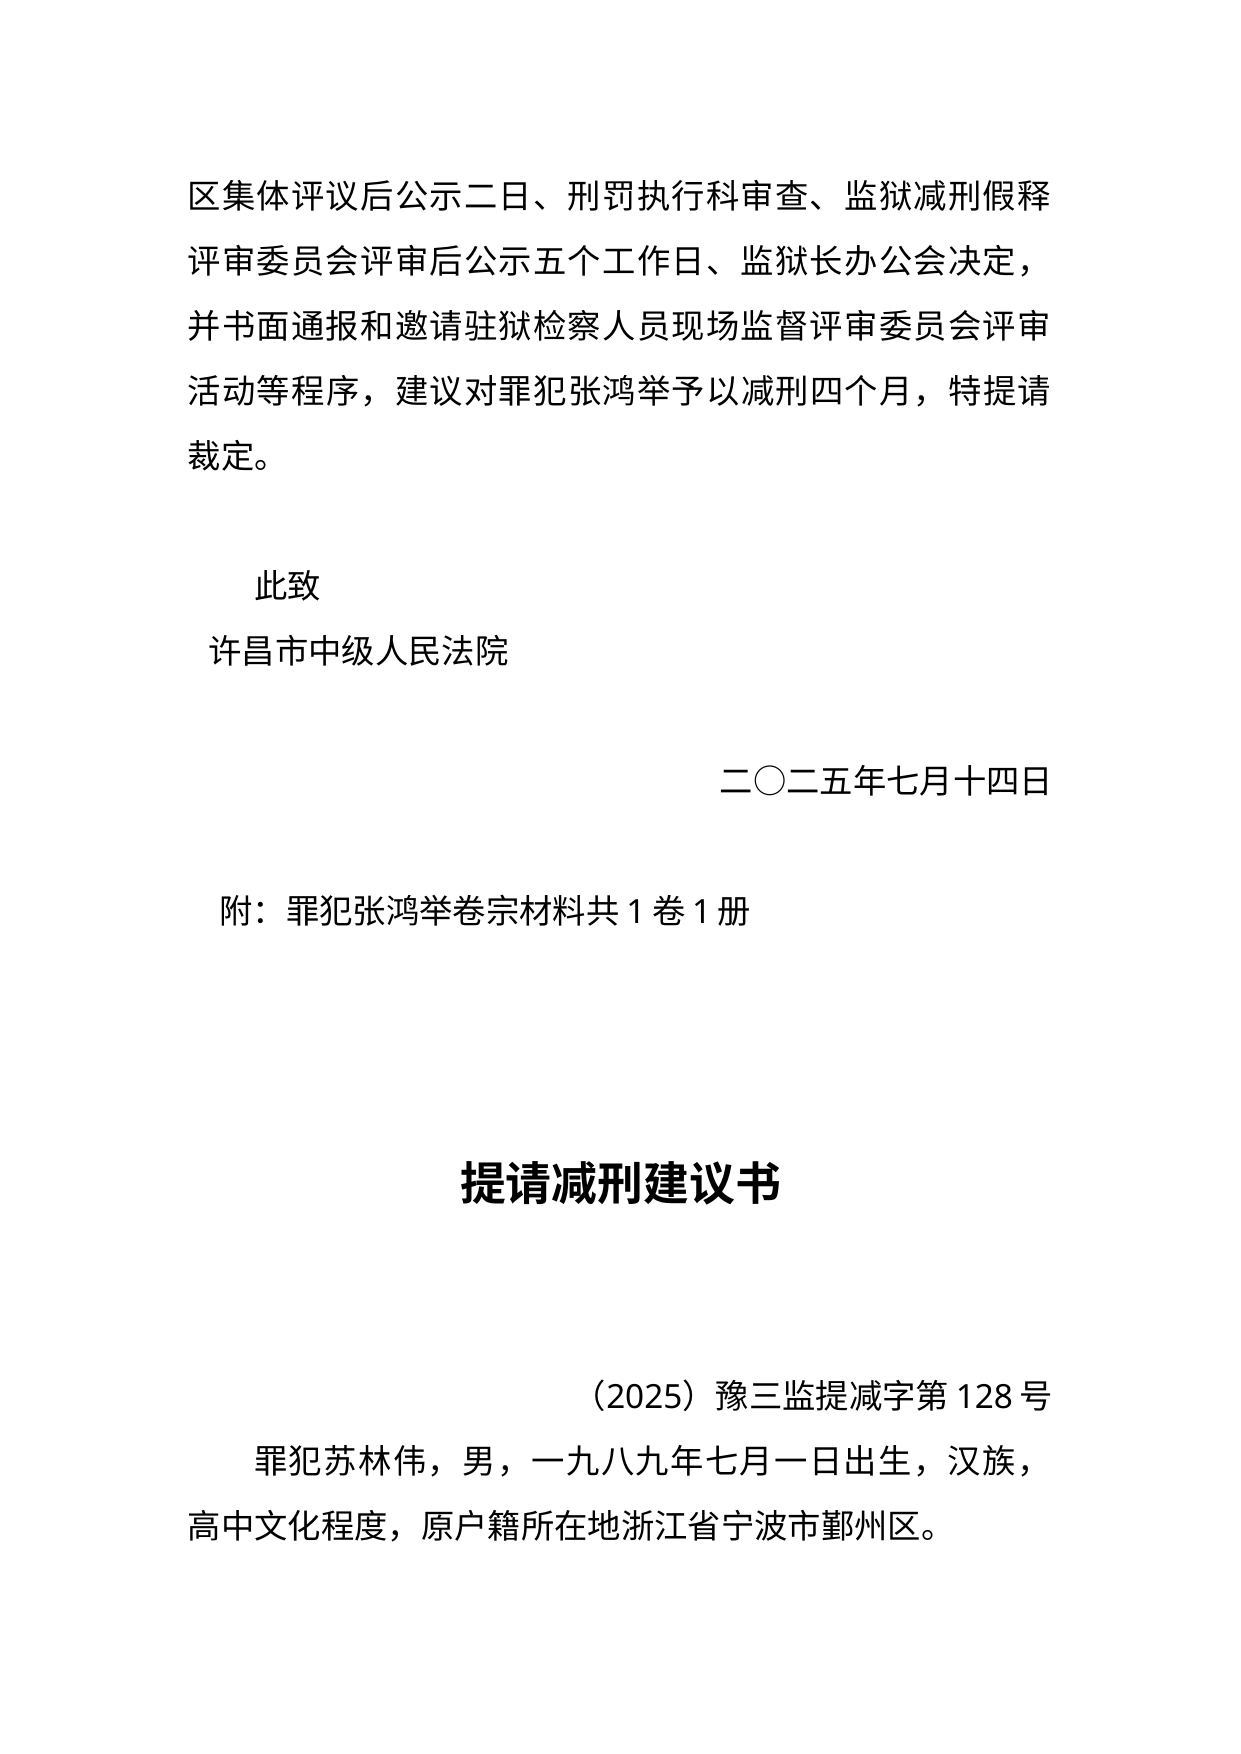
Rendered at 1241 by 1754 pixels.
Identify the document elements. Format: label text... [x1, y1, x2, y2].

text 提请减刑建议书 [187, 1132, 1053, 1229]
text 二○二五年七月十四日 [198, 747, 1053, 812]
text 许昌市中级人民法院 [187, 617, 1053, 682]
text （2025）豫三监提减字第128号 [187, 1362, 1053, 1427]
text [187, 162, 1053, 487]
text 附：罪犯张鸿举卷宗材料共1卷1册 [198, 877, 1053, 942]
text 罪犯苏林伟，男，一九八九年七月一日出生，汉族，高中文化程度，原户籍所在地浙江省宁波市鄞州区。 [187, 1427, 1053, 1557]
text 此致 [187, 552, 1053, 617]
